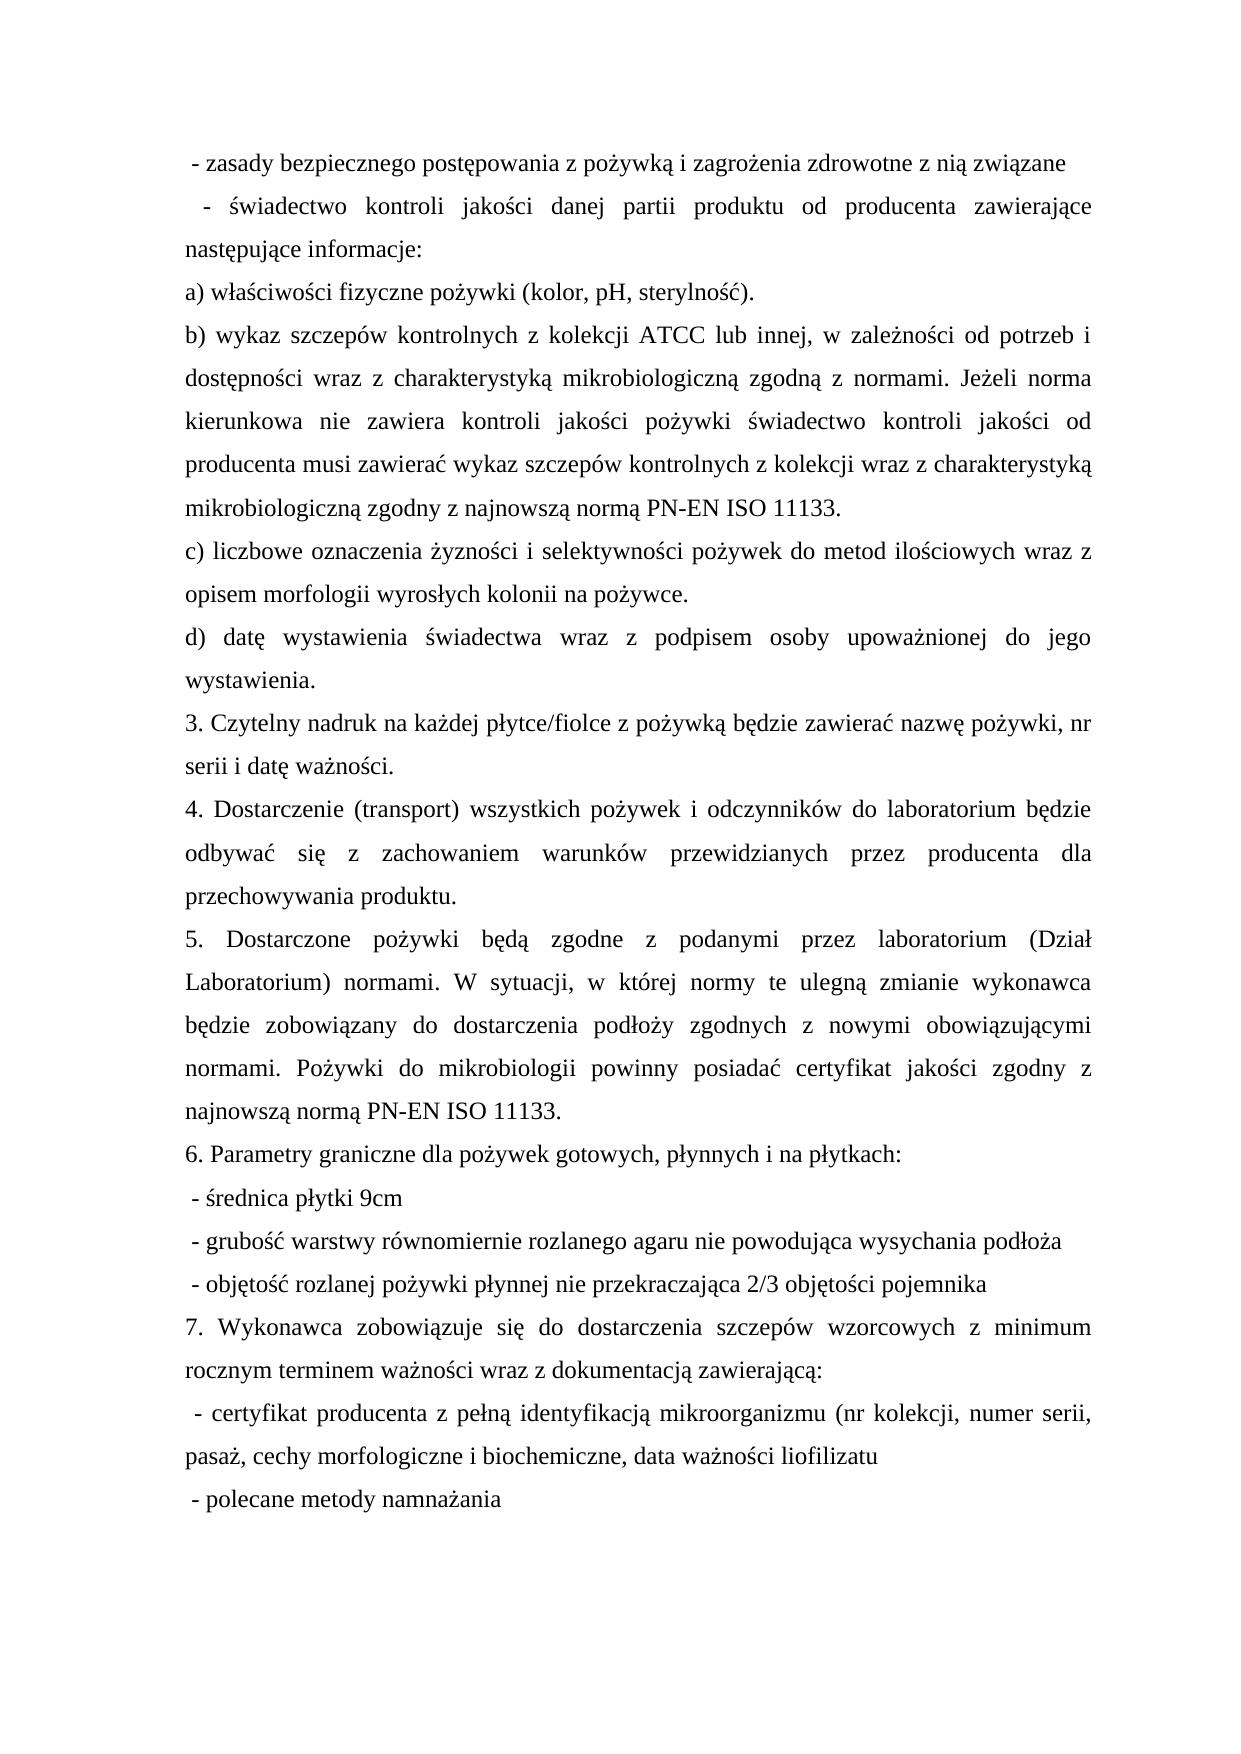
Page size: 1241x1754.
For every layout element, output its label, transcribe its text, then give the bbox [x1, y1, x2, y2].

text d) datę wystawienia świadectwa wraz z podpisem osoby upoważnionej do jego wystawienia. [185, 622, 1093, 694]
text - objętość rozlanej pożywki płynnej nie przekraczająca 2/3 objętości pojemnika [185, 1269, 1093, 1298]
text - świadectwo kontroli jakości danej partii produktu od producenta zawierające następujące informacje: [185, 191, 1093, 263]
text 4. Dostarczenie (transport) wszystkich pożywek i odczynników do laboratorium będzie odbywać się z zachowaniem warunków przewidzianych przez producenta dla przechowywania produktu. [185, 794, 1093, 909]
text - certyfikat producenta z pełną identyfikacją mikroorganizmu (nr kolekcji, numer serii, pasaż, cechy morfologiczne i biochemiczne, data ważności liofilizatu [185, 1398, 1093, 1470]
text - grubość warstwy równomiernie rozlanego agaru nie powodująca wysychania podłoża [185, 1226, 1093, 1254]
text b) wykaz szczepów kontrolnych z kolekcji ATCC lub innej, w zależności od potrzeb i dostępności wraz z charakterystyką mikrobiologiczną zgodną z normami. Jeżeli norma kierunkowa nie zawiera kontroli jakości pożywki świadectwo kontroli jakości od producenta musi zawierać wykaz szczepów kontrolnych z kolekcji wraz z charakterystyką mikrobiologiczną zgodny z najnowszą normą PN-EN ISO 11133. [185, 320, 1093, 521]
text - polecane metody namnażania [185, 1484, 1093, 1513]
text 5. Dostarczone pożywki będą zgodne z podanymi przez laboratorium (Dział Laboratorium) normami. W sytuacji, w której normy te ulegną zmianie wykonawca będzie zobowiązany do dostarczenia podłoży zgodnych z nowymi obowiązującymi normami. Pożywki do mikrobiologii powinny posiadać certyfikat jakości zgodny z najnowszą normą PN-EN ISO 11133. [185, 924, 1093, 1125]
text 6. Parametry graniczne dla pożywek gotowych, płynnych i na płytkach: [185, 1139, 1093, 1168]
text - średnica płytki 9cm [185, 1183, 1093, 1211]
text c) liczbowe oznaczenia żyzności i selektywności pożywek do metod ilościowych wraz z opisem morfologii wyrosłych kolonii na pożywce. [185, 536, 1093, 608]
text a) właściwości fizyczne pożywki (kolor, pH, sterylność). [185, 277, 1093, 306]
text 7. Wykonawca zobowiązuje się do dostarczenia szczepów wzorcowych z minimum rocznym terminem ważności wraz z dokumentacją zawierającą: [185, 1312, 1093, 1384]
text 3. Czytelny nadruk na każdej płytce/fiolce z pożywką będzie zawierać nazwę pożywki, nr serii i datę ważności. [185, 708, 1093, 780]
text - zasady bezpiecznego postępowania z pożywką i zagrożenia zdrowotne z nią związane [185, 148, 1093, 176]
